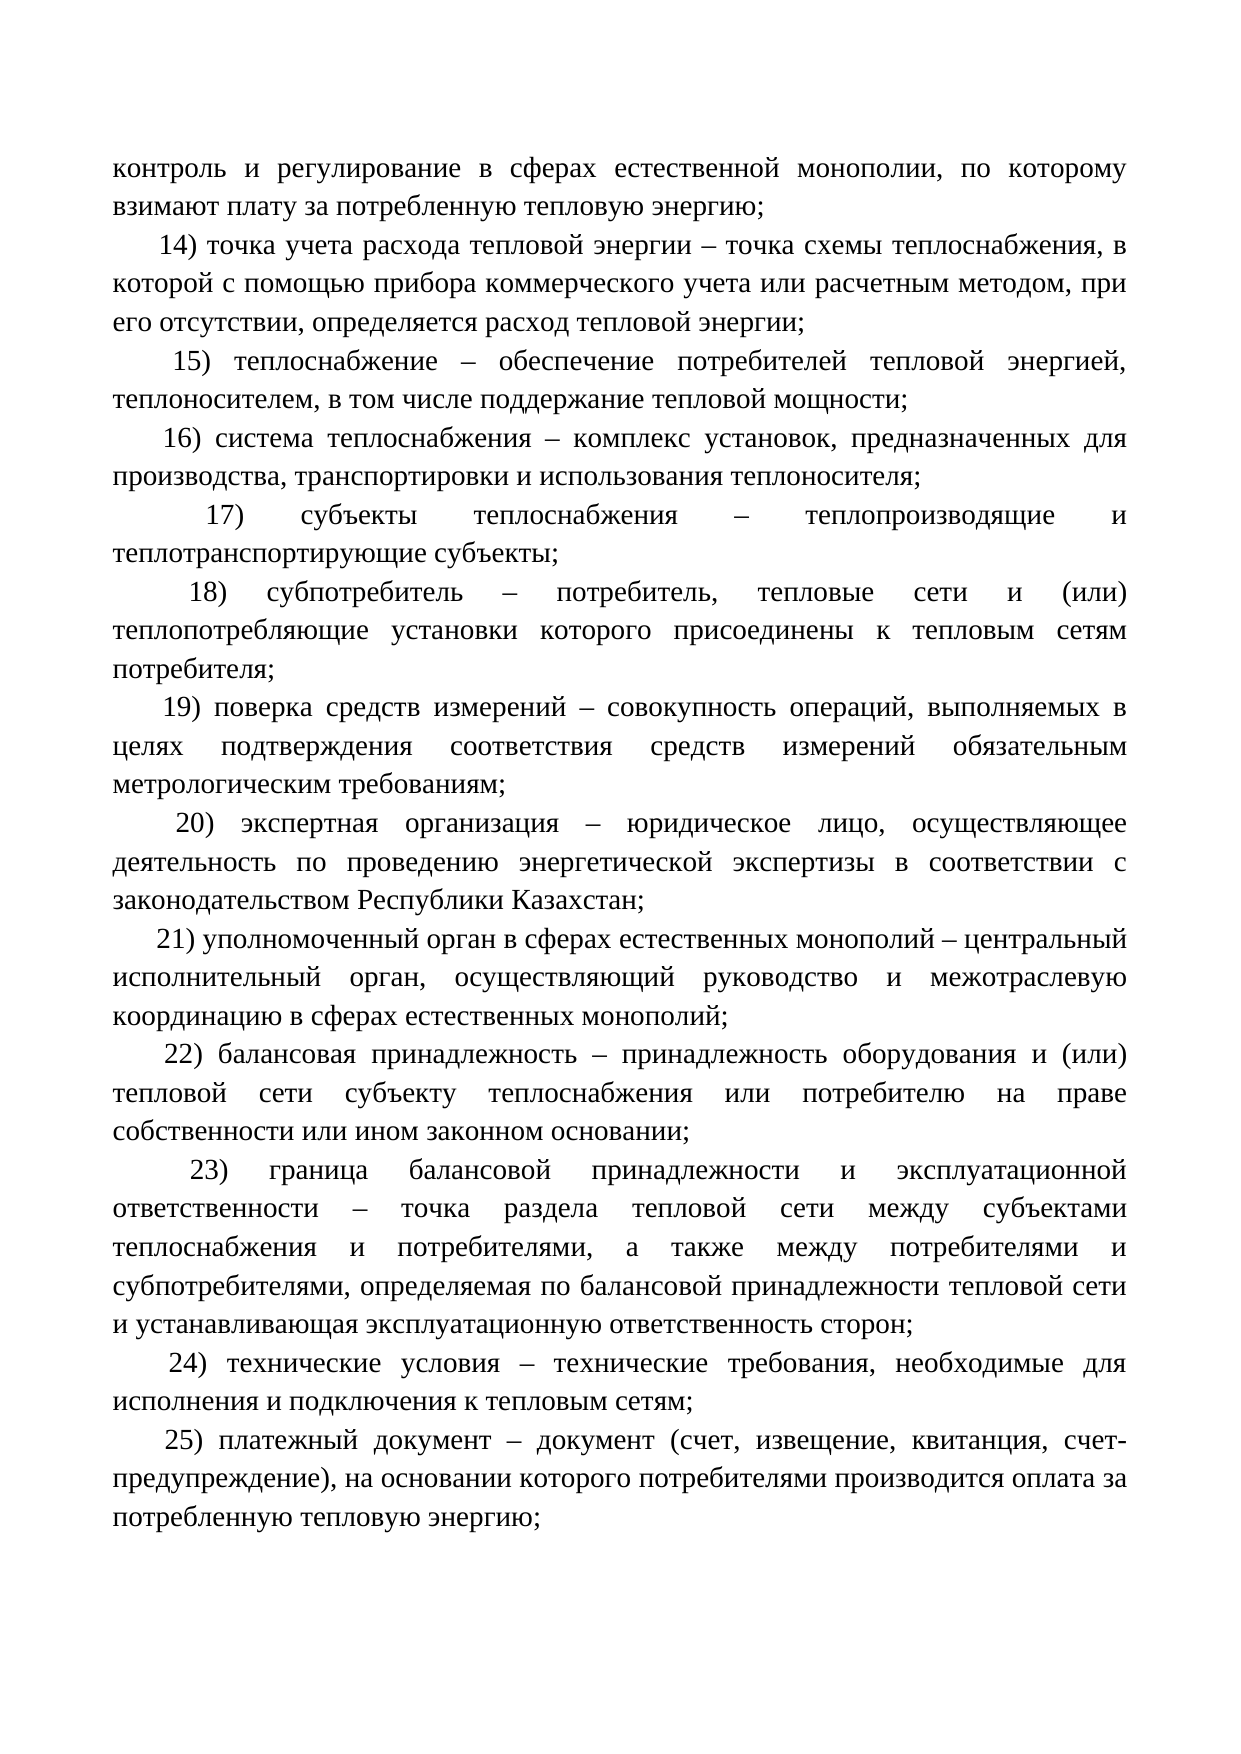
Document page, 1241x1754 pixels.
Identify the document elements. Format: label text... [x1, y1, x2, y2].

text 22) балансовая принадлежность – принадлежность оборудования и (или) тепловой сети субъекту теплоснабжения или потребителю на праве собственности или ином законном основании; [112, 1036, 1128, 1147]
text 19) поверка средств измерений – совокупность операций, выполняемых в целях подтверждения соответствия средств измерений обязательным метрологическим требованиям; [112, 689, 1128, 800]
text 14) точка учета расхода тепловой энергии – точка схемы теплоснабжения, в которой с помощью прибора коммерческого учета или расчетным методом, при его отсутствии, определяется расход тепловой энергии; [112, 227, 1128, 338]
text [112, 150, 1128, 222]
text 21) уполномоченный орган в сферах естественных монополий – центральный исполнительный орган, осуществляющий руководство и межотраслевую координацию в сферах естественных монополий; [112, 921, 1128, 1031]
text 20) экспертная организация – юридическое лицо, осуществляющее деятельность по проведению энергетической экспертизы в соответствии с законодательством Республики Казахстан; [112, 805, 1128, 916]
text 23) граница балансовой принадлежности и эксплуатационной ответственности – точка раздела тепловой сети между субъектами теплоснабжения и потребителями, а также между потребителями и субпотребителями, определяемая по балансовой принадлежности тепловой сети и устанавливающая эксплуатационную ответственность сторон; [112, 1152, 1128, 1340]
text 15) теплоснабжение – обеспечение потребителей тепловой энергией, теплоносителем, в том числе поддержание тепловой мощности; [112, 343, 1128, 415]
text 17) субъекты теплоснабжения – теплопроизводящие и теплотранспортирующие субъекты; [112, 497, 1128, 569]
text 24) технические условия – технические требования, необходимые для исполнения и подключения к тепловым сетям; [112, 1345, 1128, 1417]
text 16) система теплоснабжения – комплекс установок, предназначенных для производства, транспортировки и использования теплоносителя; [112, 420, 1128, 492]
text 18) субпотребитель – потребитель, тепловые сети и (или) теплопотребляющие установки которого присоединены к тепловым сетям потребителя; [112, 574, 1128, 684]
text 25) платежный документ – документ (счет, извещение, квитанция, счет-предупреждение), на основании которого потребителями производится оплата за потребленную тепловую энергию; [112, 1422, 1128, 1532]
